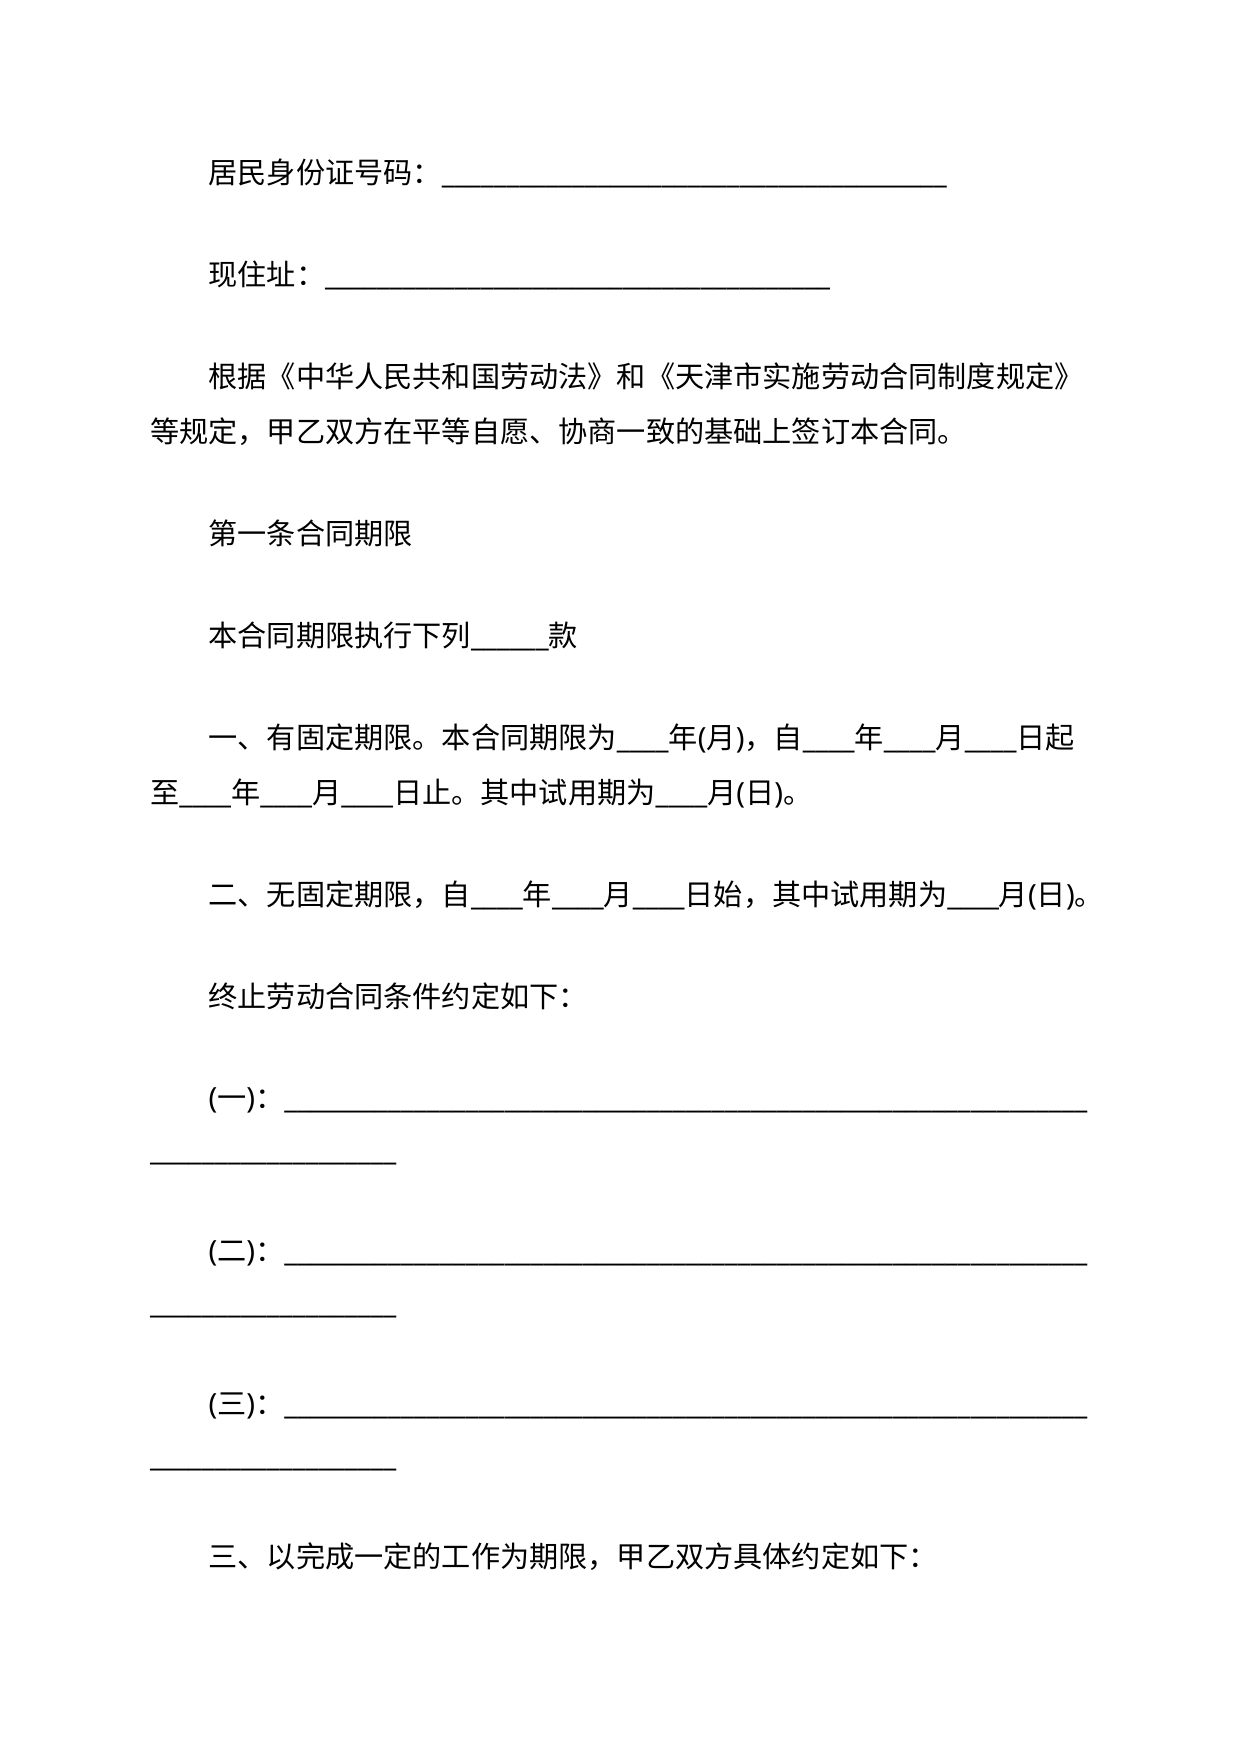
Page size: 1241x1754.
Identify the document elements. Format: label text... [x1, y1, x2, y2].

text (三)：_________________________________________________________________________________ [150, 1381, 1090, 1474]
text 二、无固定期限，自____年____月____日始，其中试用期为____月(日)。 [150, 871, 1090, 914]
text 第一条合同期限 [150, 511, 1090, 553]
text (一)：_________________________________________________________________________________ [150, 1075, 1090, 1169]
text 三、以完成一定的工作为期限，甲乙双方具体约定如下： [150, 1533, 1090, 1576]
text 本合同期限执行下列______款 [150, 612, 1090, 655]
text 现住址：_______________________________________ [150, 252, 1090, 294]
text 居民身份证号码：_______________________________________ [150, 150, 1090, 192]
text 终止劳动合同条件约定如下： [150, 973, 1090, 1016]
text (二)：_________________________________________________________________________________ [150, 1228, 1090, 1322]
text 根据《中华人民共和国劳动法》和《天津市实施劳动合同制度规定》等规定，甲乙双方在平等自愿、协商一致的基础上签订本合同。 [150, 354, 1090, 451]
text 一、有固定期限。本合同期限为____年(月)，自____年____月____日起至____年____月____日止。其中试用期为____月(日)。 [150, 714, 1090, 812]
